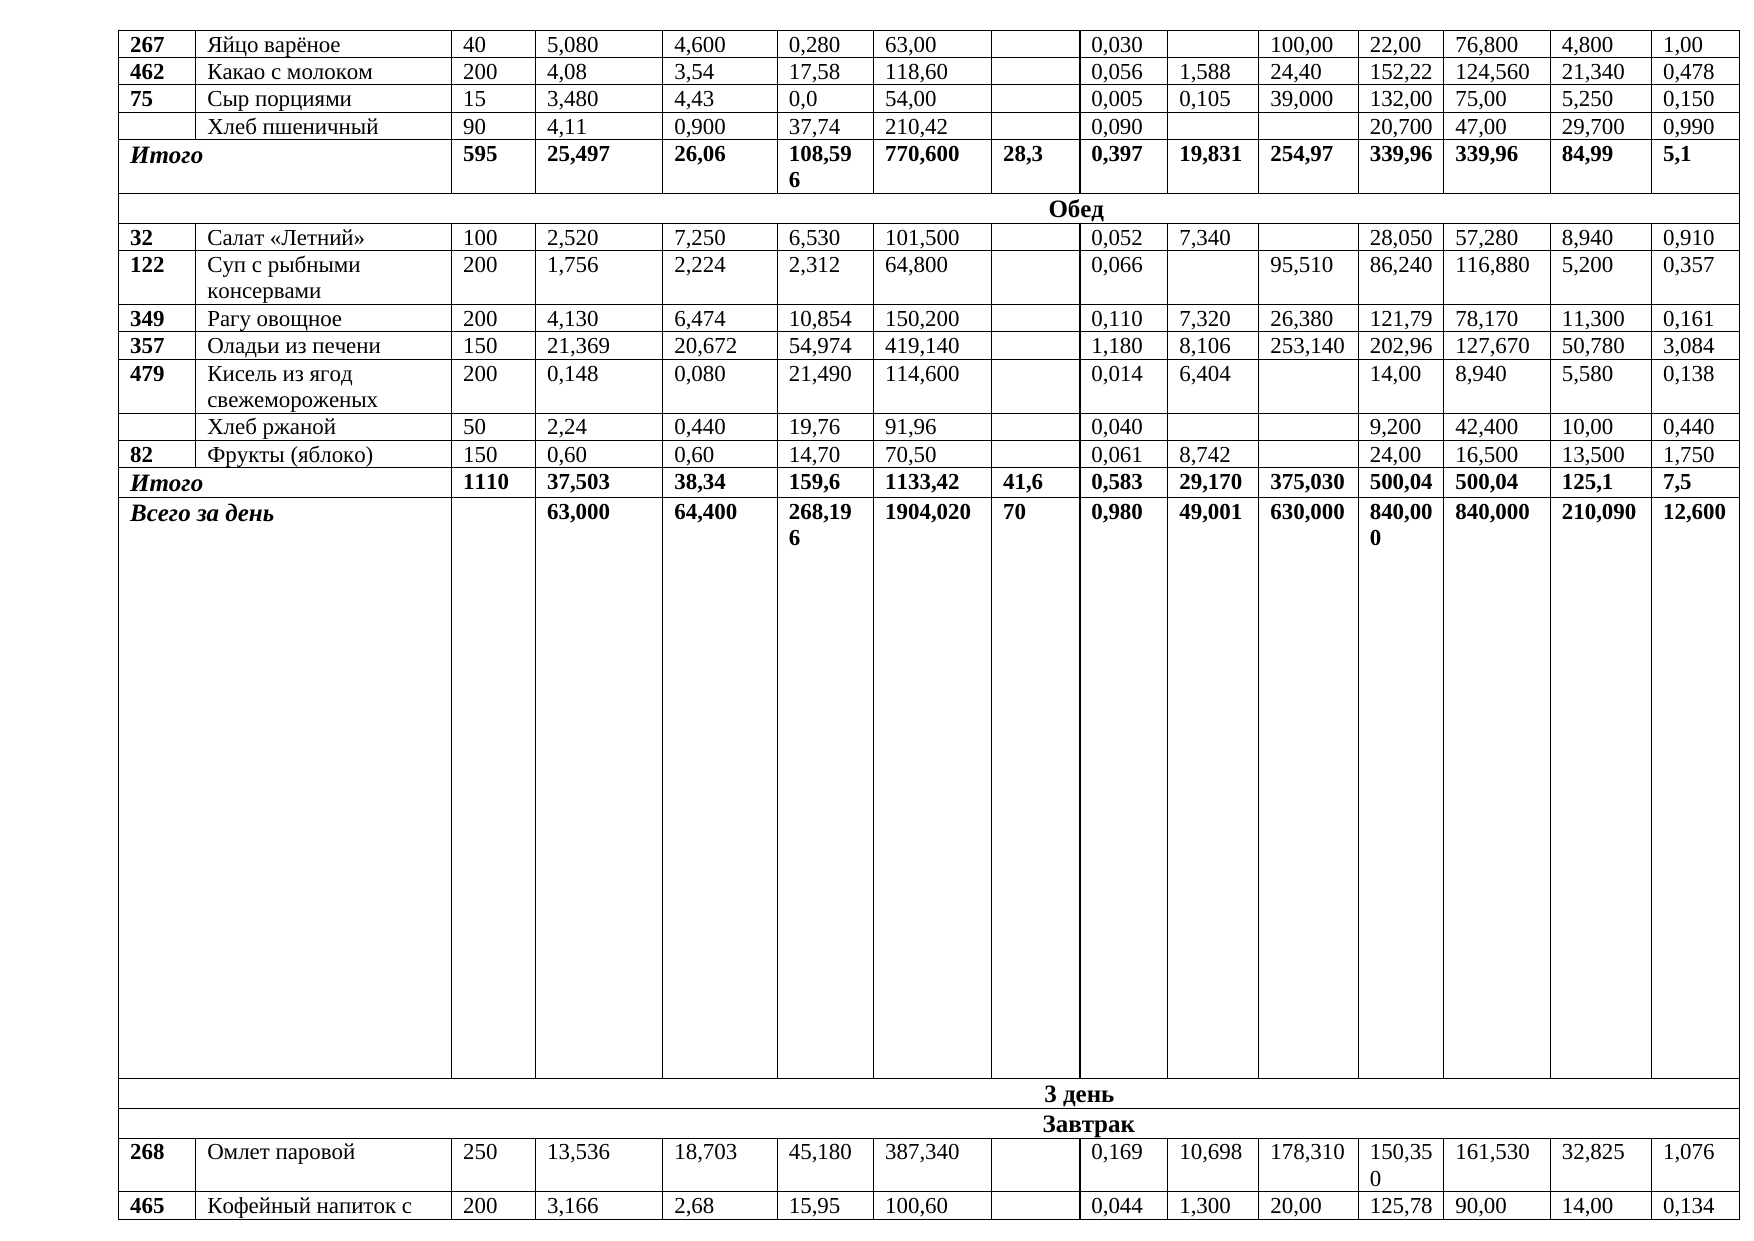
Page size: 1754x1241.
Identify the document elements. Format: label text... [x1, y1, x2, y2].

table_cell [992, 1139, 1079, 1191]
table_cell 2,24 [536, 414, 662, 440]
table_cell 75,00 [1444, 85, 1550, 112]
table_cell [196, 1192, 451, 1218]
table_cell [1259, 360, 1358, 412]
table_cell 14,00 [1359, 360, 1443, 412]
table_cell 0,478 [1652, 58, 1739, 84]
table_cell Завтрак [119, 1109, 1739, 1137]
table_cell 26,06 [663, 140, 777, 193]
table_cell 21,490 [778, 360, 873, 412]
table_cell 0,397 [1081, 140, 1167, 193]
table_cell 200 [452, 58, 535, 84]
table_cell 0,052 [1081, 224, 1167, 250]
table_cell 19,831 [1168, 140, 1258, 193]
table_cell 840,000 [1359, 498, 1443, 1078]
table_cell 3,166 [536, 1192, 662, 1218]
table_cell 10,00 [1551, 414, 1651, 440]
table_cell 5,580 [1551, 360, 1651, 412]
table_cell 339,96 [1444, 140, 1550, 193]
table_cell 1,180 [1081, 332, 1167, 359]
table_cell 70 [992, 498, 1079, 1078]
table_cell 595 [452, 140, 535, 193]
table_cell 0,357 [1652, 251, 1739, 304]
table_cell 42,400 [1444, 414, 1550, 440]
table_cell 0,044 [1081, 1192, 1167, 1218]
table_cell 375,030 [1259, 468, 1358, 497]
table_cell 0,080 [663, 360, 777, 412]
table_cell 63,00 [874, 31, 991, 57]
table_cell 0,60 [663, 441, 777, 467]
table_cell 19,76 [778, 414, 873, 440]
table_cell 78,170 [1444, 305, 1550, 331]
table_cell 132,00 [1359, 85, 1443, 112]
table_cell 50,780 [1551, 332, 1651, 359]
table_cell 32 [119, 224, 195, 250]
table_cell 6,404 [1168, 360, 1258, 412]
table_cell 20,700 [1359, 113, 1443, 139]
table_cell 150 [452, 441, 535, 467]
table_cell 7,340 [1168, 224, 1258, 250]
table_cell 15 [452, 85, 535, 112]
table_cell 37,74 [778, 113, 873, 139]
table_cell 90 [452, 113, 535, 139]
table_cell 5,1 [1652, 140, 1739, 193]
table_cell 50 [452, 414, 535, 440]
table_cell 57,280 [1444, 224, 1550, 250]
table_cell 0,014 [1081, 360, 1167, 412]
table_cell 0,0 [778, 85, 873, 112]
table_cell 14,70 [778, 441, 873, 467]
table_cell 4,130 [536, 305, 662, 331]
table_cell Рагу овощное [196, 305, 451, 331]
table_cell [992, 224, 1079, 250]
table_cell 13,536 [536, 1139, 662, 1191]
table_cell 2,68 [663, 1192, 777, 1218]
table_cell Фрукты (яблоко) [196, 441, 451, 467]
table_cell 1904,020 [874, 498, 991, 1078]
table_cell 267 [119, 31, 195, 57]
table_cell 152,22 [1359, 58, 1443, 84]
table_cell 0,150 [1652, 85, 1739, 112]
table_cell 0,583 [1081, 468, 1167, 497]
table_cell 118,60 [874, 58, 991, 84]
table_cell 101,500 [874, 224, 991, 250]
table_cell 91,96 [874, 414, 991, 440]
table_cell [992, 113, 1079, 139]
table_cell 90,00 [1444, 1192, 1550, 1218]
table_cell 1,300 [1168, 1192, 1258, 1218]
table_cell 5,250 [1551, 85, 1651, 112]
table_cell 100,60 [874, 1192, 991, 1218]
table_cell 0,161 [1652, 305, 1739, 331]
table_cell Салат «Летний» [196, 224, 451, 250]
table_cell 3,084 [1652, 332, 1739, 359]
table_cell 268 [119, 1139, 195, 1191]
table_cell 25,497 [536, 140, 662, 193]
table_cell 253,140 [1259, 332, 1358, 359]
table_cell 0,105 [1168, 85, 1258, 112]
table_cell 150 [452, 332, 535, 359]
table_cell 200 [452, 251, 535, 304]
table_cell 21,340 [1551, 58, 1651, 84]
table_cell 4,08 [536, 58, 662, 84]
table_cell 0,066 [1081, 251, 1167, 304]
table_cell 2,224 [663, 251, 777, 304]
table_cell 84,99 [1551, 140, 1651, 193]
table_cell 28,3 [992, 140, 1079, 193]
table_cell 500,04 [1359, 468, 1443, 497]
table_cell 64,400 [663, 498, 777, 1078]
table_cell 0,990 [1652, 113, 1739, 139]
table_cell 125,1 [1551, 468, 1651, 497]
table_cell [1168, 113, 1258, 139]
table_cell 47,00 [1444, 113, 1550, 139]
table_cell 8,106 [1168, 332, 1258, 359]
table_cell 63,000 [536, 498, 662, 1078]
table_cell Кисель из ягод свежемороженых [196, 360, 451, 412]
table_cell [1259, 224, 1358, 250]
table_cell [992, 85, 1079, 112]
table_cell 10,698 [1168, 1139, 1258, 1191]
table_cell 150,350 [1359, 1139, 1443, 1191]
table_cell 349 [119, 305, 195, 331]
table_cell 0,110 [1081, 305, 1167, 331]
table_cell Сыр порциями [196, 85, 451, 112]
table_cell 630,000 [1259, 498, 1358, 1078]
table_cell 339,96 [1359, 140, 1443, 193]
table_cell 462 [119, 58, 195, 84]
table_cell 8,940 [1444, 360, 1550, 412]
table_cell 4,11 [536, 113, 662, 139]
table_cell 3,54 [663, 58, 777, 84]
table_cell 1,588 [1168, 58, 1258, 84]
table_cell 54,00 [874, 85, 991, 112]
table_cell 54,974 [778, 332, 873, 359]
table_cell 70,50 [874, 441, 991, 467]
table_cell 11,300 [1551, 305, 1651, 331]
table_cell 28,050 [1359, 224, 1443, 250]
table_cell 7,250 [663, 224, 777, 250]
table_cell Хлеб пшеничный [196, 113, 451, 139]
table_cell 840,000 [1444, 498, 1550, 1078]
table_cell [992, 414, 1079, 440]
table_cell 75 [119, 85, 195, 112]
table_cell 0,148 [536, 360, 662, 412]
table_cell [992, 31, 1079, 57]
table_cell 0,040 [1081, 414, 1167, 440]
table_cell 0,280 [778, 31, 873, 57]
table_cell [1259, 441, 1358, 467]
table_cell 13,500 [1551, 441, 1651, 467]
table_cell [992, 360, 1079, 412]
table_cell 5,200 [1551, 251, 1651, 304]
table_cell 4,800 [1551, 31, 1651, 57]
table_cell 250 [452, 1139, 535, 1191]
table_cell 210,42 [874, 113, 991, 139]
table_cell 159,6 [778, 468, 873, 497]
table_cell 41,6 [992, 468, 1079, 497]
table_cell 37,503 [536, 468, 662, 497]
table_cell 0,061 [1081, 441, 1167, 467]
table_cell 254,97 [1259, 140, 1358, 193]
table_cell 39,000 [1259, 85, 1358, 112]
table_cell Хлеб ржаной [196, 414, 451, 440]
table_cell 10,854 [778, 305, 873, 331]
table_cell [1168, 31, 1258, 57]
table_cell 419,140 [874, 332, 991, 359]
table_cell 178,310 [1259, 1139, 1358, 1191]
table_cell 76,800 [1444, 31, 1550, 57]
table_cell 770,600 [874, 140, 991, 193]
table_cell 8,742 [1168, 441, 1258, 467]
table_cell 7,5 [1652, 468, 1739, 497]
table_cell 357 [119, 332, 195, 359]
table_cell 202,96 [1359, 332, 1443, 359]
table_cell 17,58 [778, 58, 873, 84]
table_cell 100 [452, 224, 535, 250]
table_cell 18,703 [663, 1139, 777, 1191]
table_cell Обед [119, 194, 1739, 223]
table_cell 268,196 [778, 498, 873, 1078]
table_cell [119, 113, 195, 139]
table_cell Итого [119, 140, 451, 193]
table_cell 0,090 [1081, 113, 1167, 139]
table_cell 21,369 [536, 332, 662, 359]
table_cell 0,030 [1081, 31, 1167, 57]
table_cell 2,520 [536, 224, 662, 250]
table_cell 15,95 [778, 1192, 873, 1218]
table_cell [1259, 113, 1358, 139]
table_cell 114,600 [874, 360, 991, 412]
table_cell 26,380 [1259, 305, 1358, 331]
table_cell 95,510 [1259, 251, 1358, 304]
table_cell 116,880 [1444, 251, 1550, 304]
table_cell 4,600 [663, 31, 777, 57]
table_cell 1,756 [536, 251, 662, 304]
table_cell 3 день [119, 1079, 1739, 1108]
table_cell 200 [452, 305, 535, 331]
table_cell 122 [119, 251, 195, 304]
table_cell 0,60 [536, 441, 662, 467]
table_cell 7,320 [1168, 305, 1258, 331]
table_cell [992, 251, 1079, 304]
table_cell 16,500 [1444, 441, 1550, 467]
table_cell [119, 414, 195, 440]
table_cell Оладьи из печени [196, 332, 451, 359]
table_cell 121,79 [1359, 305, 1443, 331]
table_cell [992, 441, 1079, 467]
table_cell 150,200 [874, 305, 991, 331]
table_cell 0,900 [663, 113, 777, 139]
table_cell 32,825 [1551, 1139, 1651, 1191]
table_cell 38,34 [663, 468, 777, 497]
table_cell 124,560 [1444, 58, 1550, 84]
table_cell 24,00 [1359, 441, 1443, 467]
table_cell 200 [452, 1192, 535, 1218]
table_cell 49,001 [1168, 498, 1258, 1078]
table_cell 1110 [452, 468, 535, 497]
table_cell Всего за день [119, 498, 451, 1078]
table_cell 0,169 [1081, 1139, 1167, 1191]
table_cell 500,04 [1444, 468, 1550, 497]
table_cell 82 [119, 441, 195, 467]
table_cell 108,596 [778, 140, 873, 193]
table_cell 2,312 [778, 251, 873, 304]
table_cell 3,480 [536, 85, 662, 112]
table_cell [1259, 414, 1358, 440]
table_cell 0,138 [1652, 360, 1739, 412]
table_cell 1,076 [1652, 1139, 1739, 1191]
table_cell 29,700 [1551, 113, 1651, 139]
table_cell [452, 498, 535, 1078]
table_cell Какао с молоком [196, 58, 451, 84]
table_cell 4,43 [663, 85, 777, 112]
table_cell 127,670 [1444, 332, 1550, 359]
table_cell 22,00 [1359, 31, 1443, 57]
table_cell Яйцо варёное [196, 31, 451, 57]
table_cell 210,090 [1551, 498, 1651, 1078]
table_cell 1133,42 [874, 468, 991, 497]
table_cell 0,440 [663, 414, 777, 440]
table_cell 9,200 [1359, 414, 1443, 440]
table_cell 86,240 [1359, 251, 1443, 304]
table_cell 0,056 [1081, 58, 1167, 84]
table_cell [992, 1192, 1079, 1218]
table_cell [1168, 414, 1258, 440]
table_cell 29,170 [1168, 468, 1258, 497]
table_cell 387,340 [874, 1139, 991, 1191]
table_cell 161,530 [1444, 1139, 1550, 1191]
table_cell 12,600 [1652, 498, 1739, 1078]
table_cell 200 [452, 360, 535, 412]
table_cell 100,00 [1259, 31, 1358, 57]
table_cell 125,780 [1359, 1192, 1443, 1218]
table_cell [992, 305, 1079, 331]
table_cell 0,005 [1081, 85, 1167, 112]
table_cell [992, 332, 1079, 359]
table_cell [1168, 251, 1258, 304]
table_cell 40 [452, 31, 535, 57]
table_cell Омлет паровой [196, 1139, 451, 1191]
table_cell 24,40 [1259, 58, 1358, 84]
table_cell 479 [119, 360, 195, 412]
table_cell 465 [119, 1192, 195, 1218]
table_cell 5,080 [536, 31, 662, 57]
table_cell 6,474 [663, 305, 777, 331]
table_cell 1,750 [1652, 441, 1739, 467]
table_cell 0,910 [1652, 224, 1739, 250]
table_cell 20,00 [1259, 1192, 1358, 1218]
table_cell 8,940 [1551, 224, 1651, 250]
table_cell [992, 58, 1079, 84]
table_cell 0,440 [1652, 414, 1739, 440]
table_cell Суп с рыбными консервами [196, 251, 451, 304]
table_cell 1,00 [1652, 31, 1739, 57]
table_cell 20,672 [663, 332, 777, 359]
table_cell 0,134 [1652, 1192, 1739, 1218]
table_cell 6,530 [778, 224, 873, 250]
table_cell 14,00 [1551, 1192, 1651, 1218]
table_cell Итого [119, 468, 451, 497]
table_cell 64,800 [874, 251, 991, 304]
table_cell 0,980 [1081, 498, 1167, 1078]
table_cell 45,180 [778, 1139, 873, 1191]
